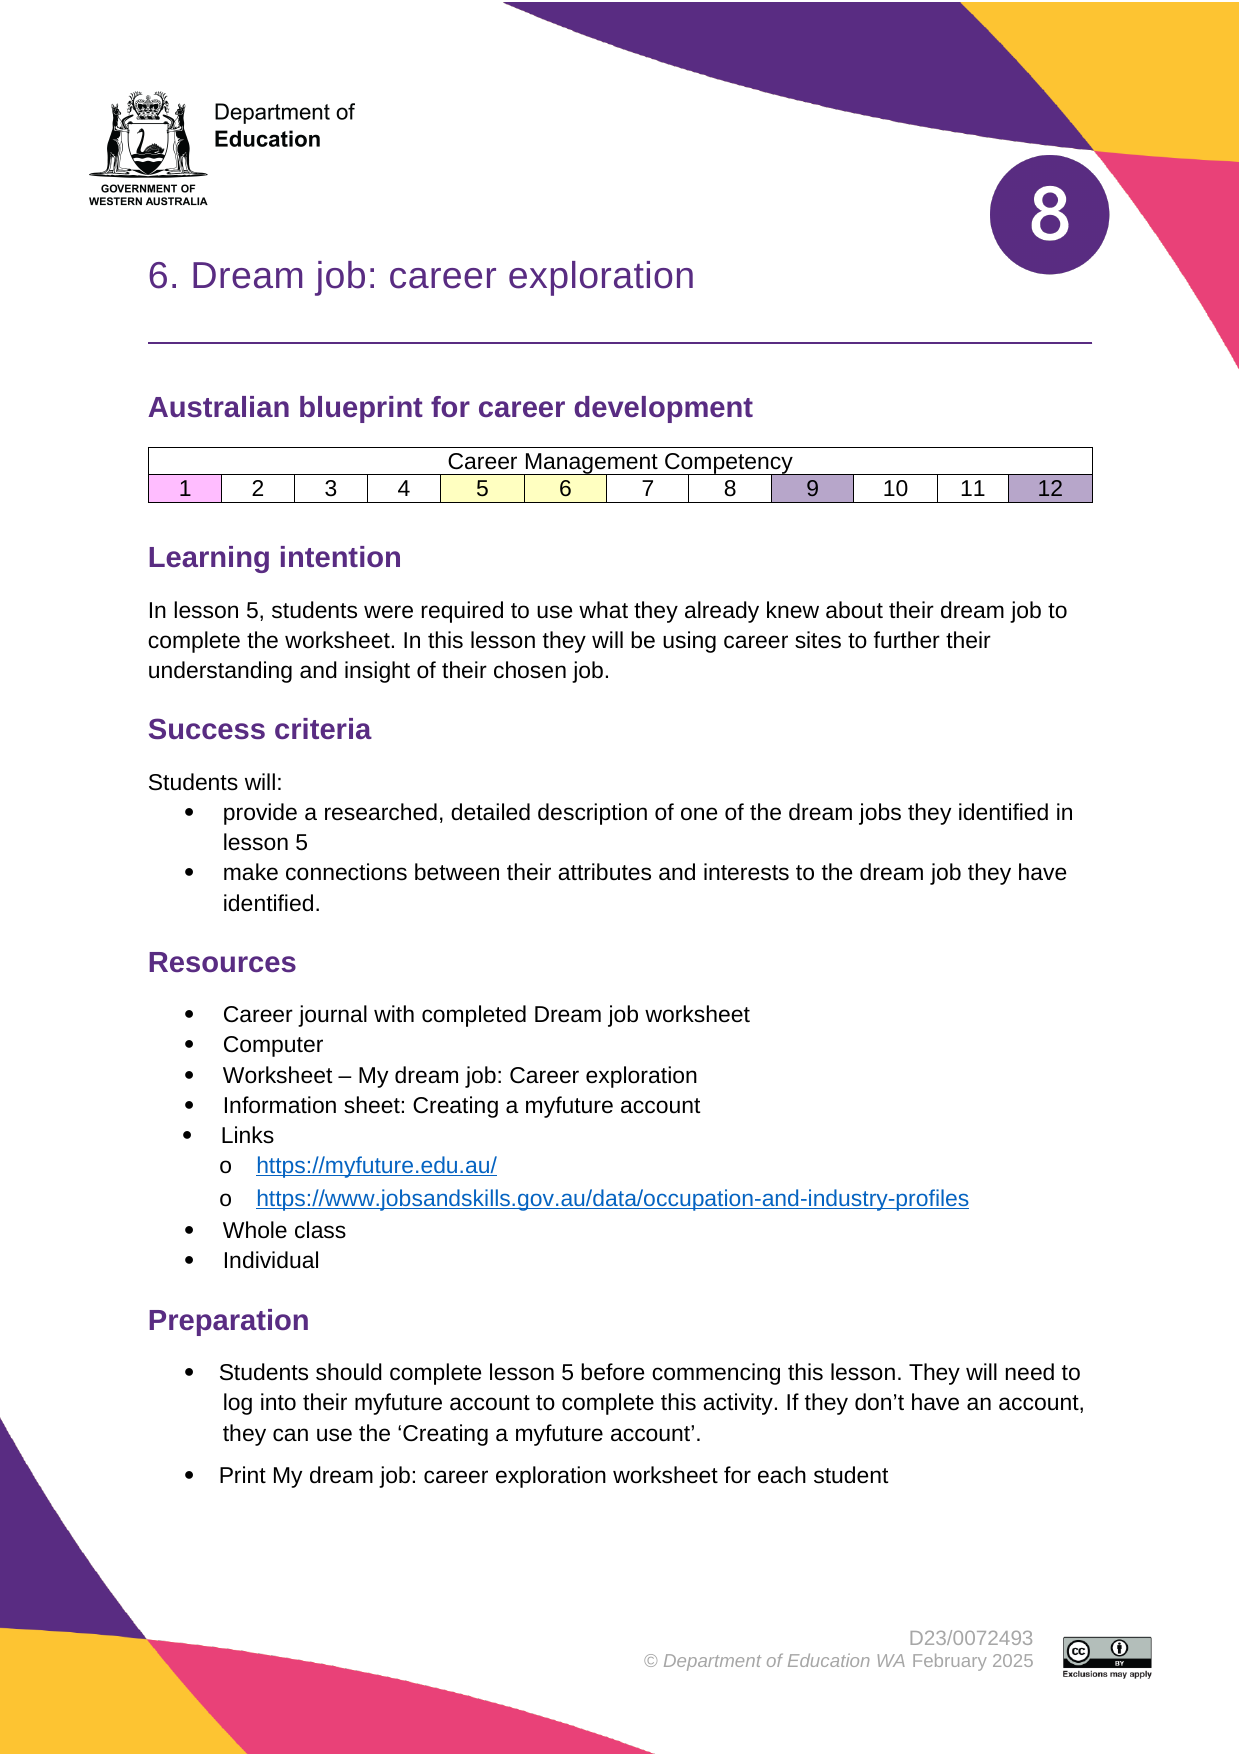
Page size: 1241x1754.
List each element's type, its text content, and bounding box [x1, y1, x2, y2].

list Information sheet: Creating a myfuture account [185, 1092, 1092, 1118]
list Students should complete lesson 5 before commencing this lesson. They will need to log into their myfuture account to complete this activity. If they don’t have an account, they can use the ‘Creating a myfuture account’. [185, 1359, 1092, 1446]
list Print My dream job: career exploration worksheet for each student [185, 1462, 1092, 1489]
table_cell 7 [607, 475, 688, 502]
list make connections between their attributes and interests to the dream job they have identified. [185, 859, 1092, 916]
subtitle Preparation [148, 1303, 1092, 1336]
table_cell 6 [525, 475, 606, 502]
text In lesson 5, students were required to use what they already knew about their dream job to complete the worksheet. In this lesson they will be using career sites to further their understanding and insight of their chosen job. [148, 597, 1092, 683]
list https://www.jobsandskills.gov.au/data/occupation-and-industry-profiles [218, 1185, 1092, 1213]
list provide a researched, detailed description of one of the dream jobs they identified in lesson 5 [185, 799, 1092, 856]
list Computer [185, 1031, 1092, 1058]
table_cell 4 [368, 475, 440, 502]
table_cell 10 [854, 475, 937, 502]
table_cell 5 [441, 475, 524, 502]
table_cell 1 [149, 475, 221, 502]
table_cell 12 [1009, 475, 1092, 502]
list Worksheet – My dream job: Career exploration [185, 1062, 1092, 1088]
list Whole class [185, 1217, 1092, 1244]
list Links [183, 1122, 1092, 1148]
list Students will: [148, 769, 1092, 795]
list Career journal with completed Dream job worksheet [185, 1001, 1092, 1028]
list https://myfuture.edu.au/ [218, 1152, 1092, 1181]
table_header Career Management Competency [149, 448, 1092, 474]
table_cell 11 [938, 475, 1008, 502]
table_cell 3 [295, 475, 367, 502]
subtitle Resources [148, 945, 1092, 978]
subtitle Australian blueprint for career development [148, 390, 1092, 424]
table_cell 8 [689, 475, 771, 502]
title 6. Dream job: career exploration [148, 118, 1092, 342]
subtitle Success criteria [148, 712, 1092, 746]
subtitle Learning intention [148, 540, 1092, 574]
picture [0, 2, 1239, 1754]
table_cell 9 [772, 475, 853, 502]
list Individual [185, 1247, 1092, 1274]
table_cell 2 [222, 475, 294, 502]
